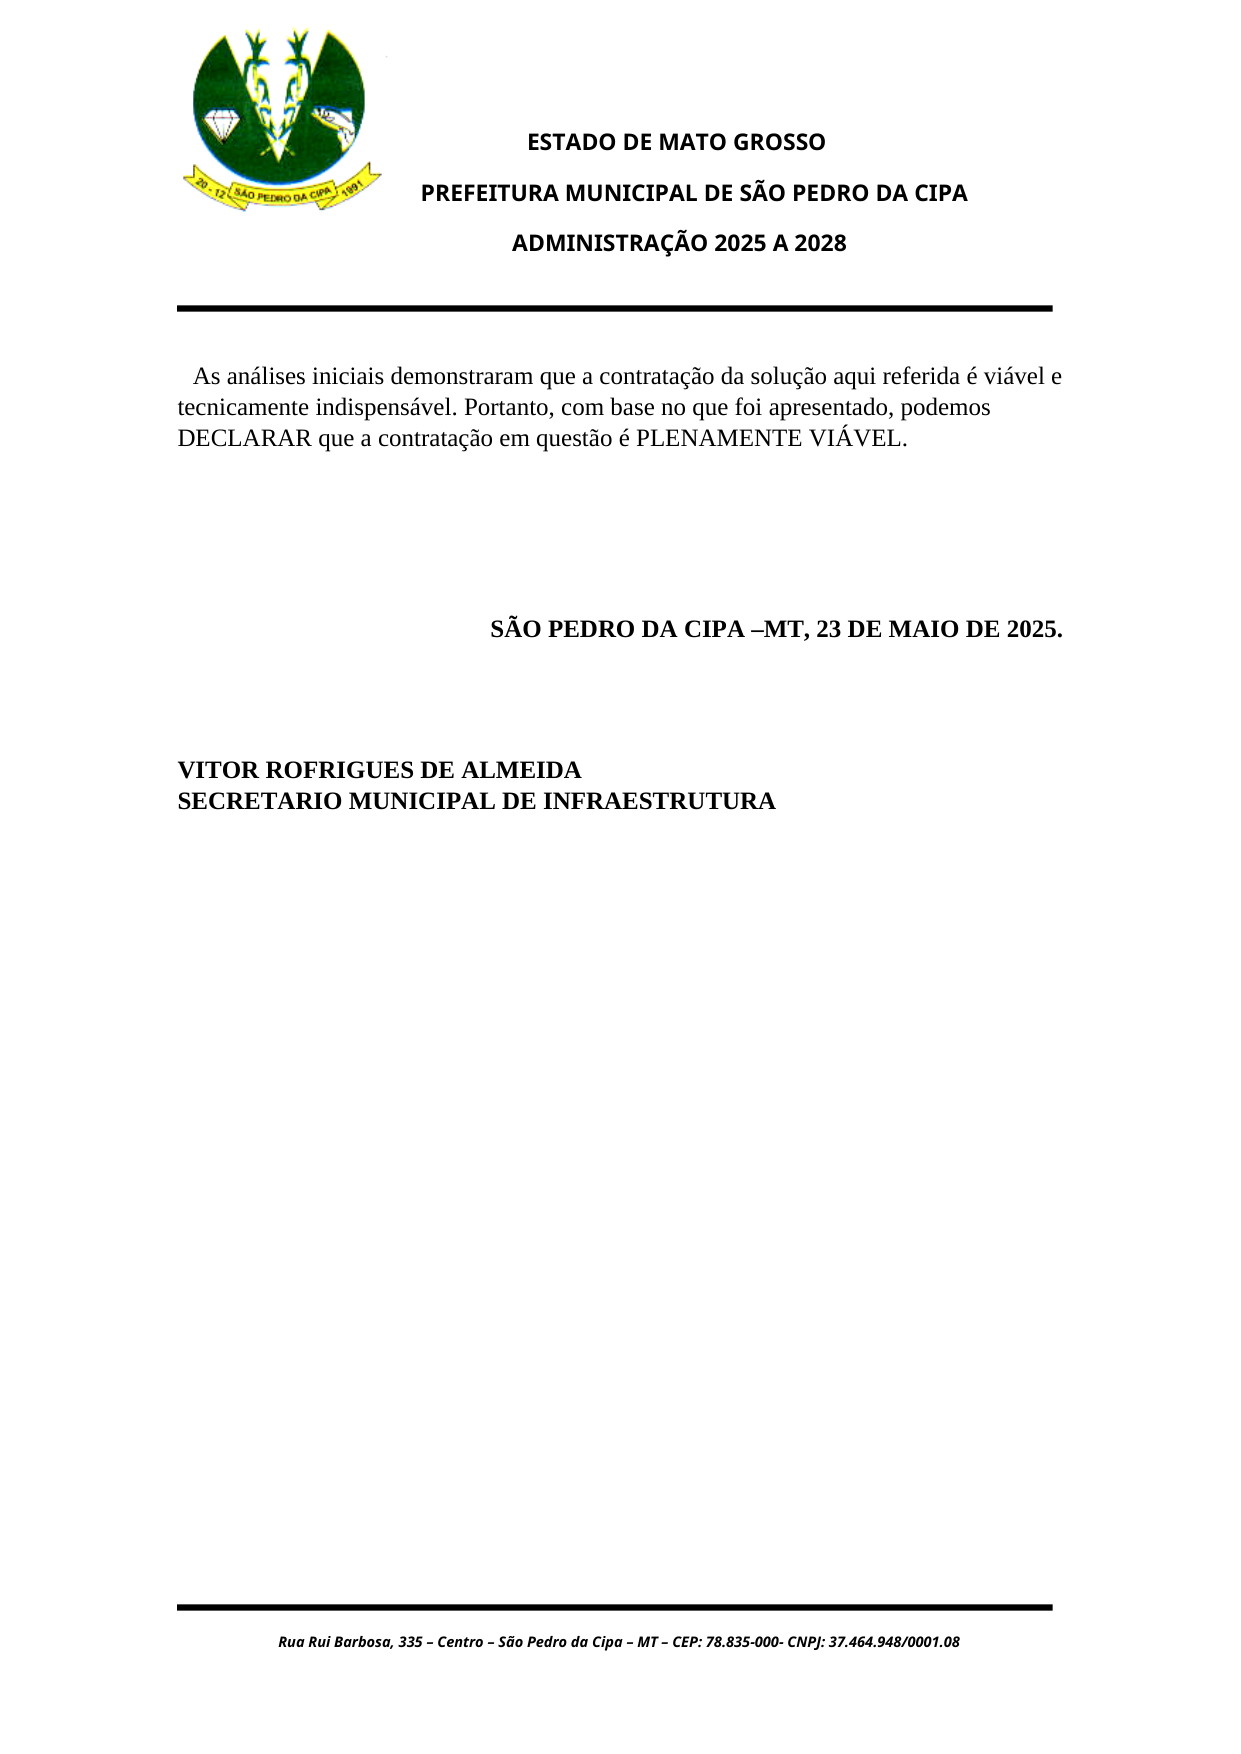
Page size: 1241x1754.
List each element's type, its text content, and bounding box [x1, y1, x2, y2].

text VITOR ROFRIGUES DE ALMEIDA [177, 755, 1063, 784]
text SÃO PEDRO DA CIPA –MT, 23 DE MAIO DE 2025. [177, 614, 1063, 643]
text SECRETARIO MUNICIPAL DE INFRAESTRUTURA [177, 786, 1063, 815]
picture [158, 16, 396, 224]
text As análises iniciais demonstraram que a contratação da solução aqui referida é viável e tecnicamente indispensável. Portanto, com base no que foi apresentado, podemos DECLARAR que a contratação em questão é PLENAMENTE VIÁVEL. [177, 361, 1063, 452]
